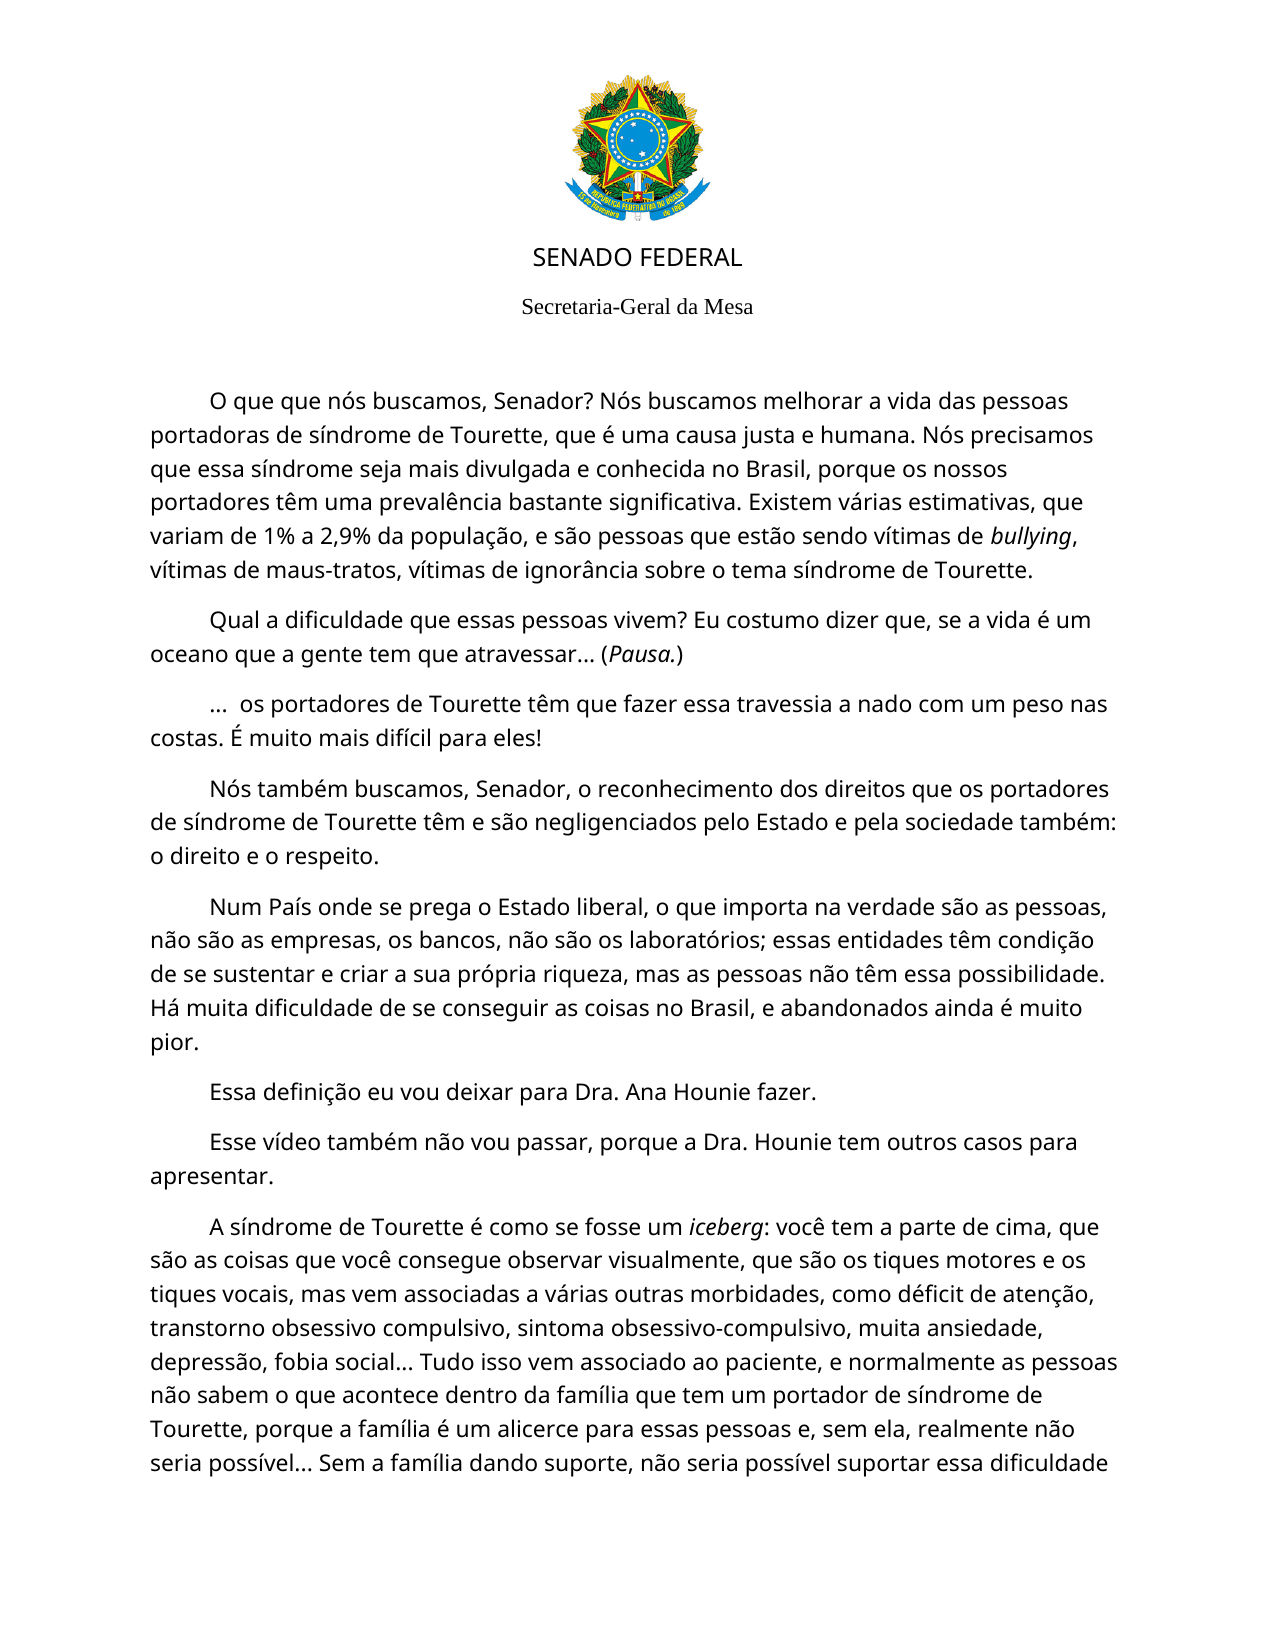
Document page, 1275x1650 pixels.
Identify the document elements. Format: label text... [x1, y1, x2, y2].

text O que que nós buscamos, Senador? Nós buscamos melhorar a vida das pessoas portadoras de síndrome de Tourette, que é uma causa justa e humana. Nós precisamos que essa síndrome seja mais divulgada e conhecida no Brasil, porque os nossos portadores têm uma prevalência bastante significativa. Existem várias estimativas, que variam de 1% a 2,9% da população, e são pessoas que estão sendo vítimas de bullying, vítimas de maus-tratos, vítimas de ignorância sobre o tema síndrome de Tourette. [150, 385, 1125, 585]
text Num País onde se prega o Estado liberal, o que importa na verdade são as pessoas, não são as empresas, os bancos, não são os laboratórios; essas entidades têm condição de se sustentar e criar a sua própria riqueza, mas as pessoas não têm essa possibilidade. Há muita dificuldade de se conseguir as coisas no Brasil, e abandonados ainda é muito pior. [150, 890, 1125, 1057]
picture [564, 75, 711, 221]
text Qual a dificuldade que essas pessoas vivem? Eu costumo dizer que, se a vida é um oceano que a gente tem que atravessar... (Pausa.) [150, 604, 1125, 669]
text Nós também buscamos, Senador, o reconhecimento dos direitos que os portadores de síndrome de Tourette têm e são negligenciados pelo Estado e pela sociedade também: o direito e o respeito. [150, 772, 1125, 871]
text Esse vídeo também não vou passar, porque a Dra. Hounie tem outros casos para apresentar. [150, 1126, 1125, 1191]
text ... os portadores de Tourette têm que fazer essa travessia a nado com um peso nas costas. É muito mais difícil para eles! [150, 688, 1125, 753]
text Essa definição eu vou deixar para Dra. Ana Hounie fazer. [150, 1076, 1125, 1107]
